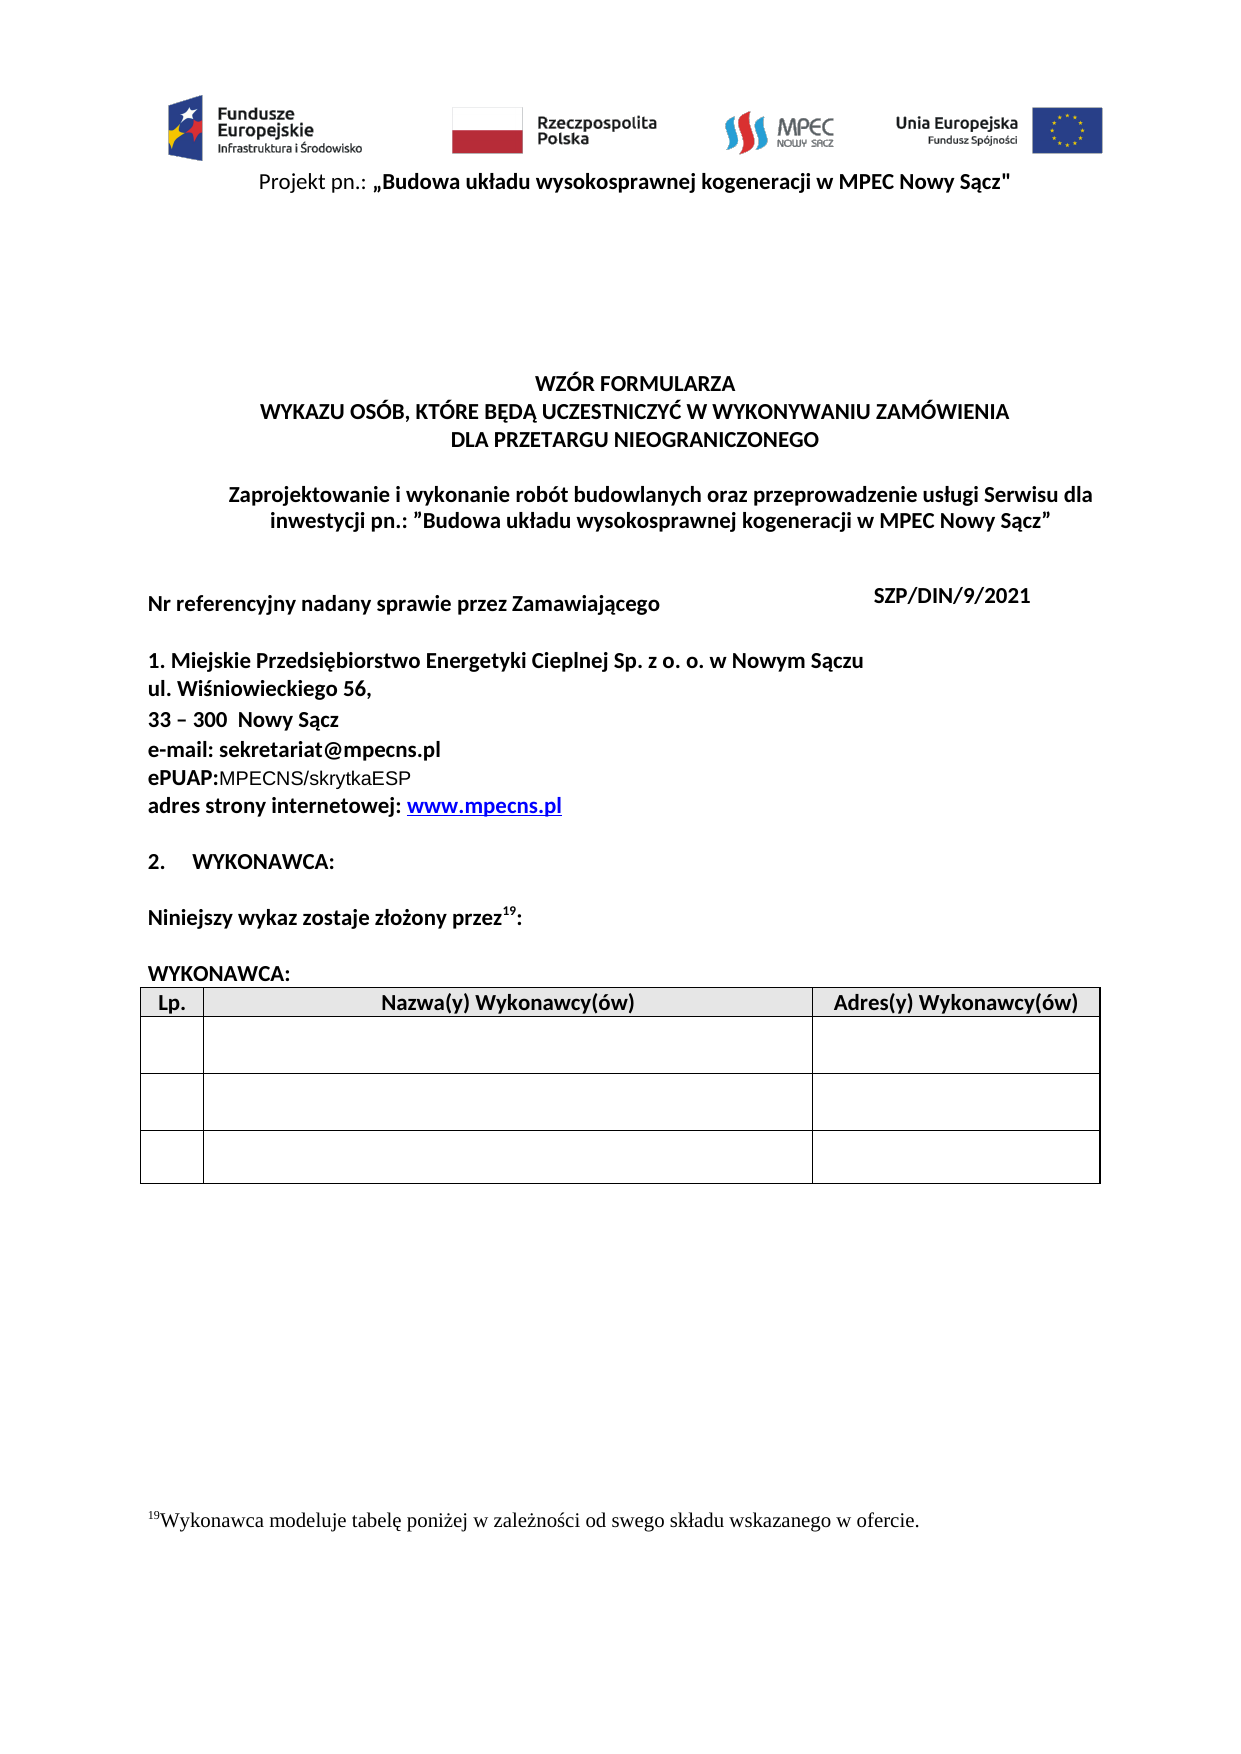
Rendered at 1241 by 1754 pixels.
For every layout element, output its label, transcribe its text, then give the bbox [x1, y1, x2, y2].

table_cell [813, 1131, 1099, 1182]
table_cell [813, 1017, 1099, 1073]
text Niniejszy wykaz zostaje złożony przez: [148, 903, 1122, 931]
table_header Nazwa(y) Wykonawcy(ów) [204, 988, 812, 1016]
table_cell [204, 1017, 812, 1073]
text ePUAP:MPECNS/skrytkaESP [148, 763, 1120, 791]
text DLA PRZETARGU NIEOGRANICZONEGO [148, 425, 1122, 453]
table_cell [813, 1074, 1099, 1130]
text ul. Wiśniowieckiego 56, [148, 674, 1122, 702]
table_header Lp. [141, 988, 203, 1016]
table_cell [204, 1074, 812, 1130]
table_header Nr referencyjny nadany sprawie przez Zamawiającego [140, 562, 804, 618]
table_cell [204, 1131, 812, 1182]
text 33 – 300 Nowy Sącz [148, 705, 1122, 733]
table_header SZP/DIN/9/2021 [804, 562, 1100, 618]
text 2. WYKONAWCA: [148, 847, 1122, 875]
table_header Adres(y) Wykonawcy(ów) [813, 988, 1099, 1016]
table_cell [141, 1074, 203, 1130]
text e-mail: sekretariat@mpecns.pl [148, 736, 1120, 763]
text 1. Miejskie Przedsiębiorstwo Energetyki Cieplnej Sp. z o. o. w Nowym Sączu [148, 646, 1122, 674]
text WYKONAWCA: [148, 959, 1122, 987]
picture [156, 88, 1114, 167]
table_cell [141, 1017, 203, 1073]
text WYKAZU OSÓB, KTÓRE BĘDĄ UCZESTNICZYĆ W WYKONYWANIU ZAMÓWIENIA [148, 397, 1122, 425]
text Zaprojektowanie i wykonanie robót budowlanych oraz przeprowadzenie usługi Serwisu dla inwestycji pn.: ”Budowa układu wysokosprawnej kogeneracji w MPEC Nowy Sącz” [200, 481, 1122, 533]
subtitle WZÓR FORMULARZA [148, 369, 1122, 397]
table_cell [141, 1131, 203, 1182]
text adres strony internetowej: www.mpecns.pl [148, 791, 1122, 819]
